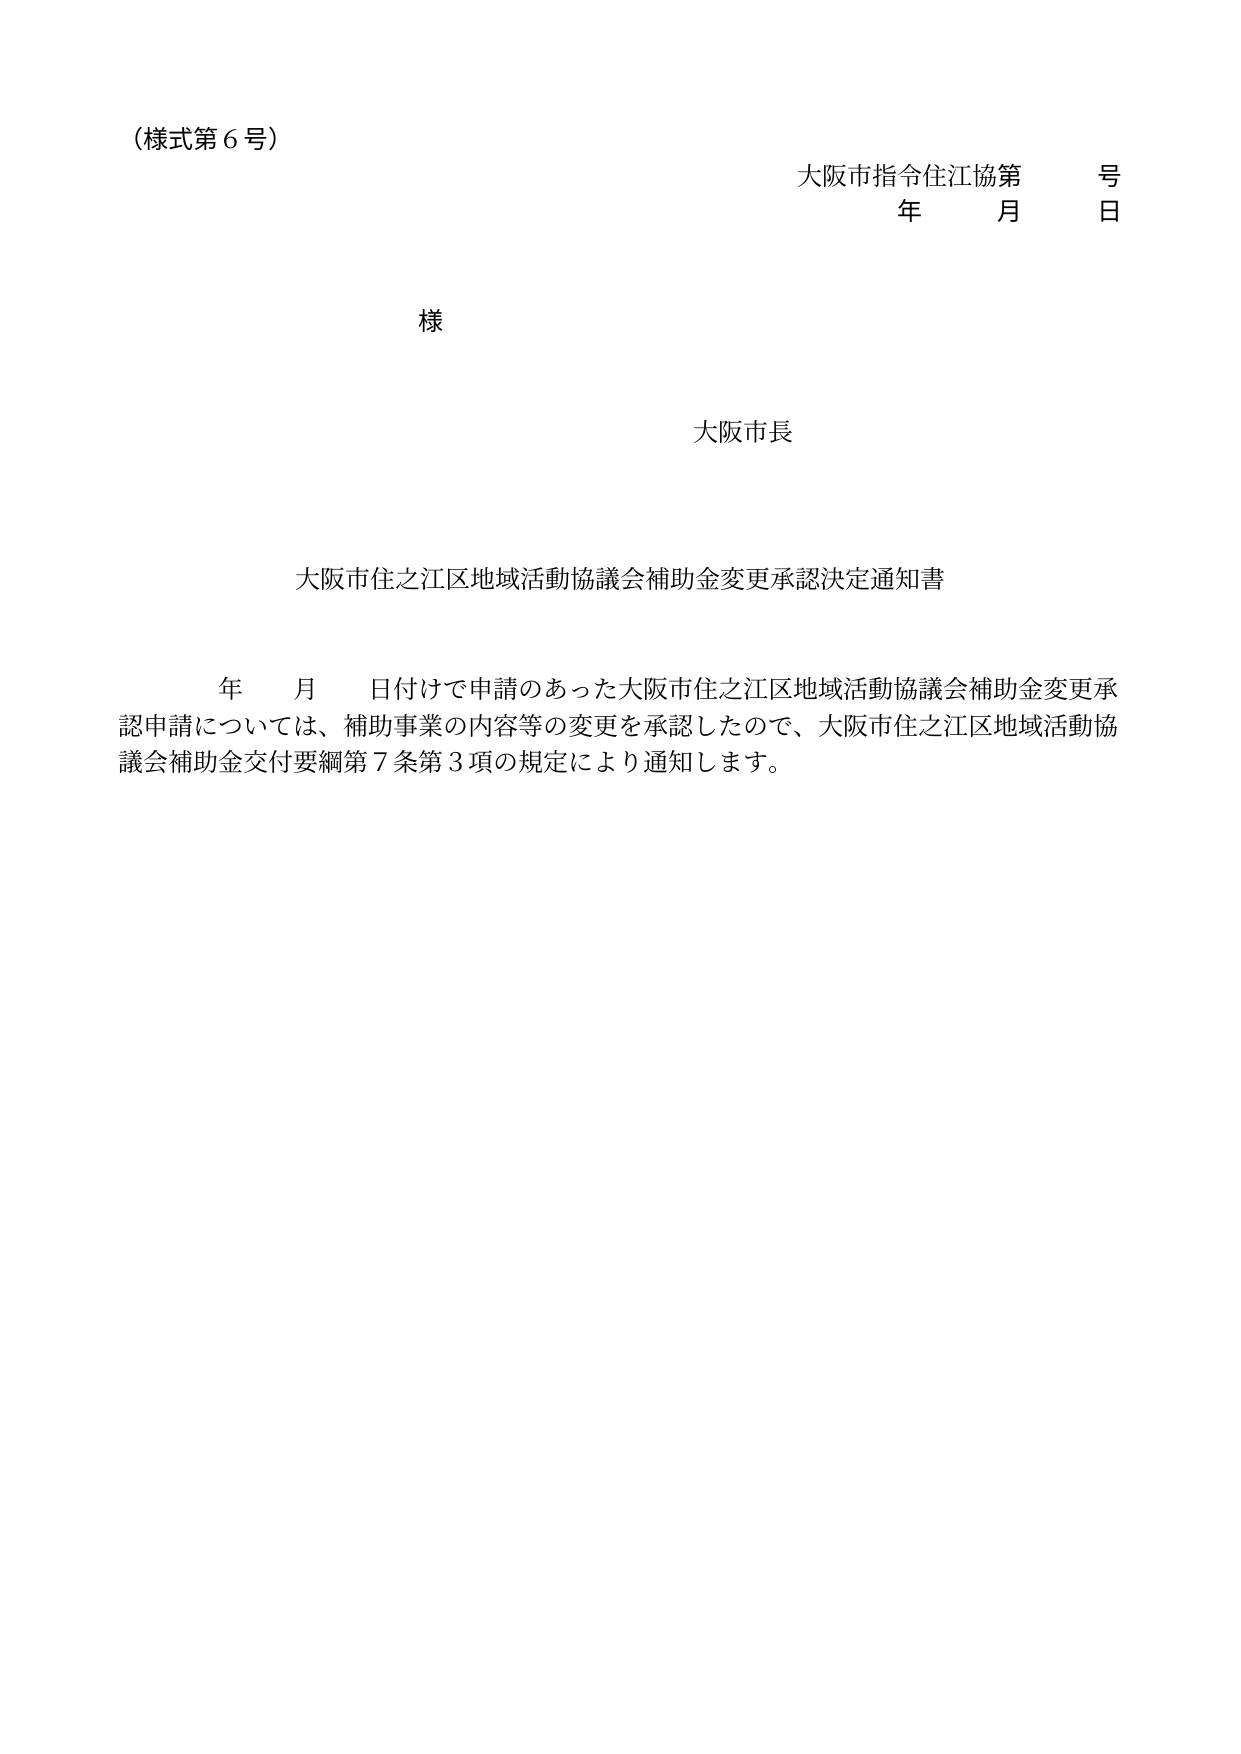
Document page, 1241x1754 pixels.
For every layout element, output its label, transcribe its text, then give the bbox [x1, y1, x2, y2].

text 年 月 日 [118, 193, 1122, 229]
text 大阪市住之江区地域活動協議会補助金変更承認決定通知書 [118, 559, 1122, 596]
text 大阪市長 [118, 413, 1122, 449]
text （様式第６号） [118, 119, 1122, 156]
text 様 [118, 303, 1122, 339]
text 年 月 日付けで申請のあった大阪市住之江区地域活動協議会補助金変更承認申請については、補助事業の内容等の変更を承認したので、大阪市住之江区地域活動協議会補助金交付要綱第７条第３項の規定により通知します。 [118, 669, 1122, 779]
text 大阪市指令住江協第 号 [118, 156, 1122, 193]
